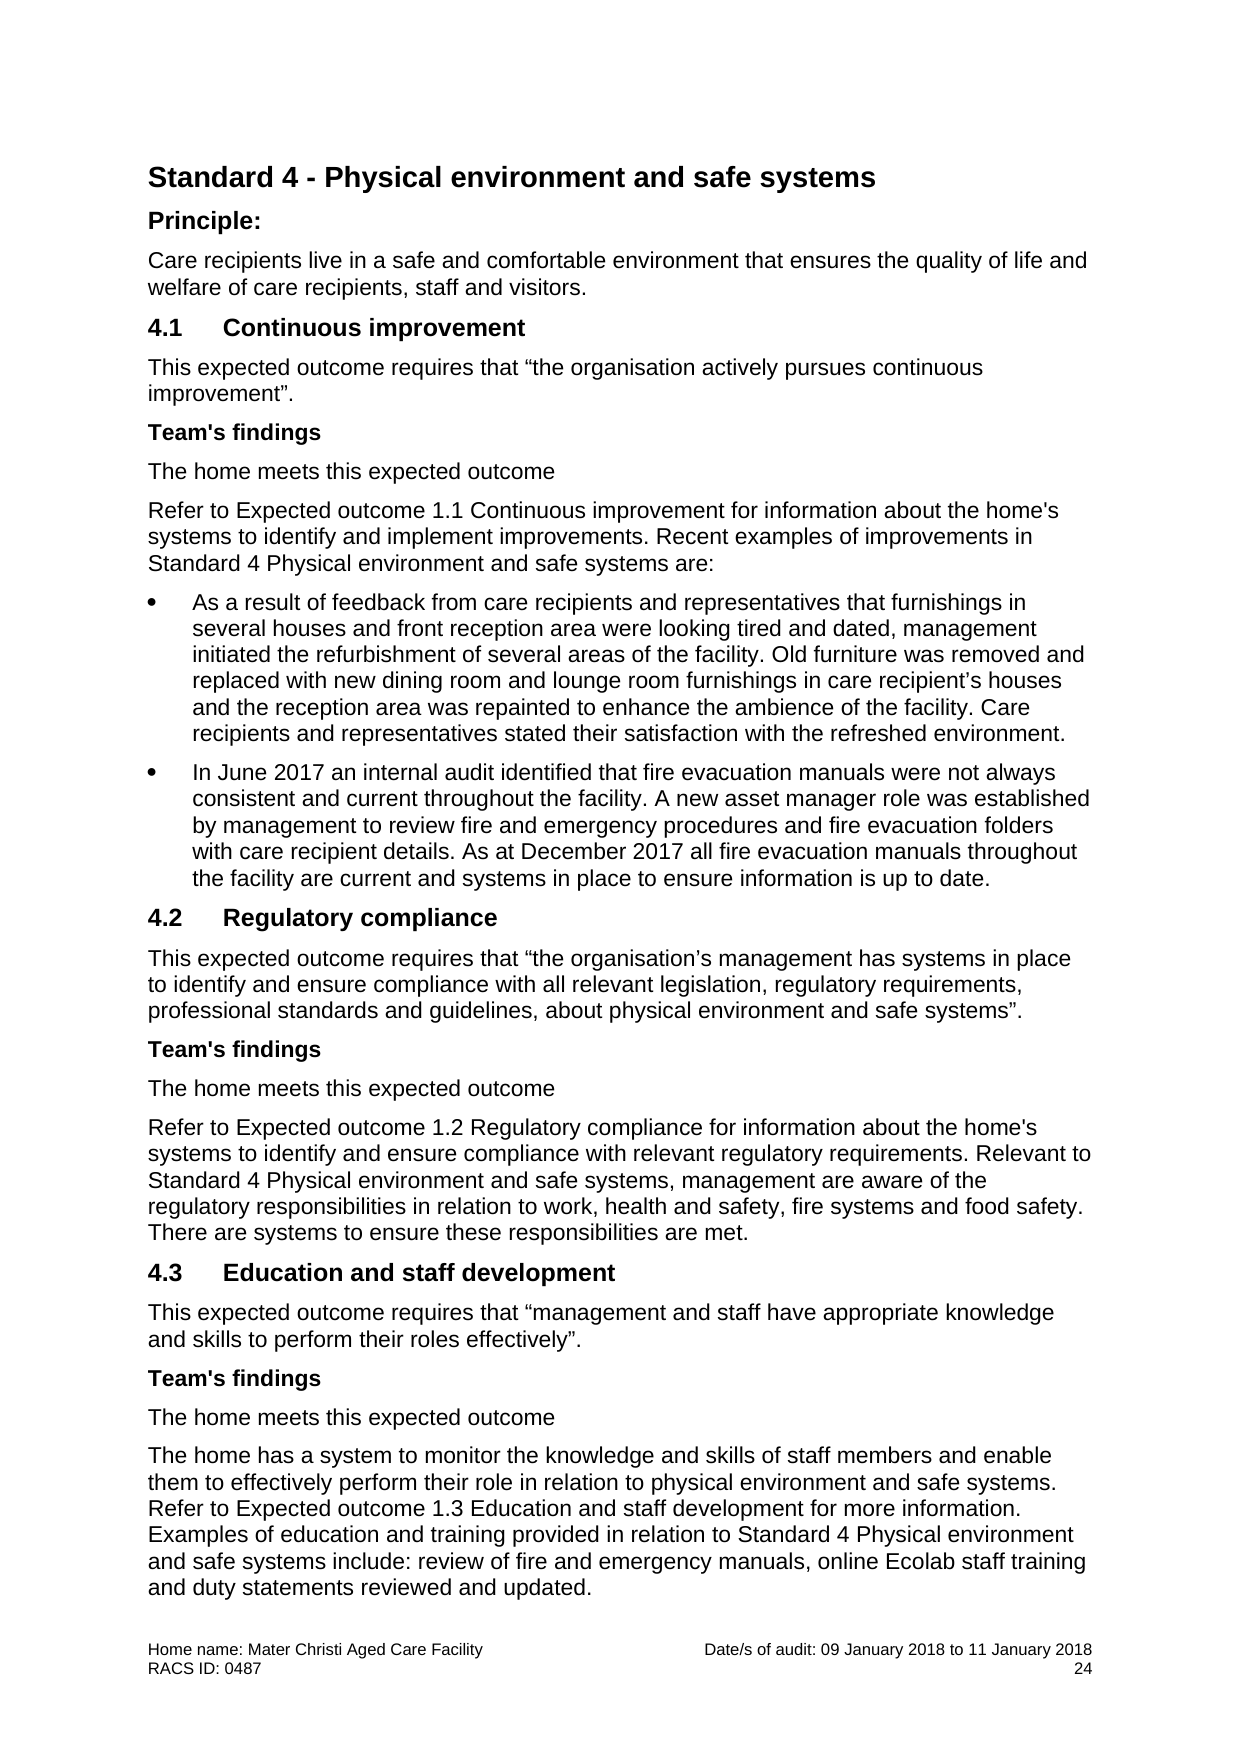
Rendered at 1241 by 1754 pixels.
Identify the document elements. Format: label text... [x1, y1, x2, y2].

subtitle Team's findings [148, 1364, 1092, 1391]
subtitle 4.2 Regulatory compliance [148, 903, 1092, 932]
subtitle Principle: [148, 206, 1092, 235]
subtitle Team's findings [148, 419, 1092, 446]
subtitle Standard 4 - Physical environment and safe systems [148, 160, 1092, 194]
text This expected outcome requires that “management and staff have appropriate knowledge and skills to perform their roles effectively”. [148, 1299, 1092, 1352]
text The home has a system to monitor the knowledge and skills of staff members and enable them to effectively perform their role in relation to physical environment and safe systems. Refer to Expected outcome 1.3 Education and staff development for more information. Examples of education and training provided in relation to Standard 4 Physical environment and safe systems include: review of fire and emergency manuals, online Ecolab staff training and duty statements reviewed and updated. [148, 1442, 1092, 1600]
subtitle 4.3 Education and staff development [148, 1258, 1092, 1287]
text Refer to Expected outcome 1.2 Regulatory compliance for information about the home's systems to identify and ensure compliance with relevant regulatory requirements. Relevant to Standard 4 Physical environment and safe systems, management are aware of the regulatory responsibilities in relation to work, health and safety, fire systems and food safety. There are systems to ensure these responsibilities are met. [148, 1114, 1092, 1246]
text The home meets this expected outcome [148, 1403, 1092, 1430]
text The home meets this expected outcome [148, 458, 1092, 484]
text The home meets this expected outcome [148, 1075, 1092, 1101]
subtitle Team's findings [148, 1036, 1092, 1062]
list In June 2017 an internal audit identified that fire evacuation manuals were not always consistent and current throughout the facility. A new asset manager role was established by management to review fire and emergency procedures and fire evacuation folders with care recipient details. As at December 2017 all fire evacuation manuals throughout the facility are current and systems in place to ensure information is up to date. [148, 759, 1092, 891]
text This expected outcome requires that “the organisation actively pursues continuous improvement”. [148, 354, 1092, 407]
list As a result of feedback from care recipients and representatives that furnishings in several houses and front reception area were looking tired and dated, management initiated the refurbishment of several areas of the facility. Old furniture was removed and replaced with new dining room and lounge room furnishings in care recipient’s houses and the reception area was repainted to enhance the ambience of the facility. Care recipients and representatives stated their satisfaction with the refreshed environment. [148, 588, 1092, 747]
text Refer to Expected outcome 1.1 Continuous improvement for information about the home's systems to identify and implement improvements. Recent examples of improvements in Standard 4 Physical environment and safe systems are: [148, 497, 1092, 576]
text This expected outcome requires that “the organisation’s management has systems in place to identify and ensure compliance with all relevant legislation, regulatory requirements, professional standards and guidelines, about physical environment and safe systems”. [148, 944, 1092, 1024]
subtitle 4.1 Continuous improvement [148, 313, 1092, 341]
text Care recipients live in a safe and comfortable environment that ensures the quality of life and welfare of care recipients, staff and visitors. [148, 247, 1092, 300]
